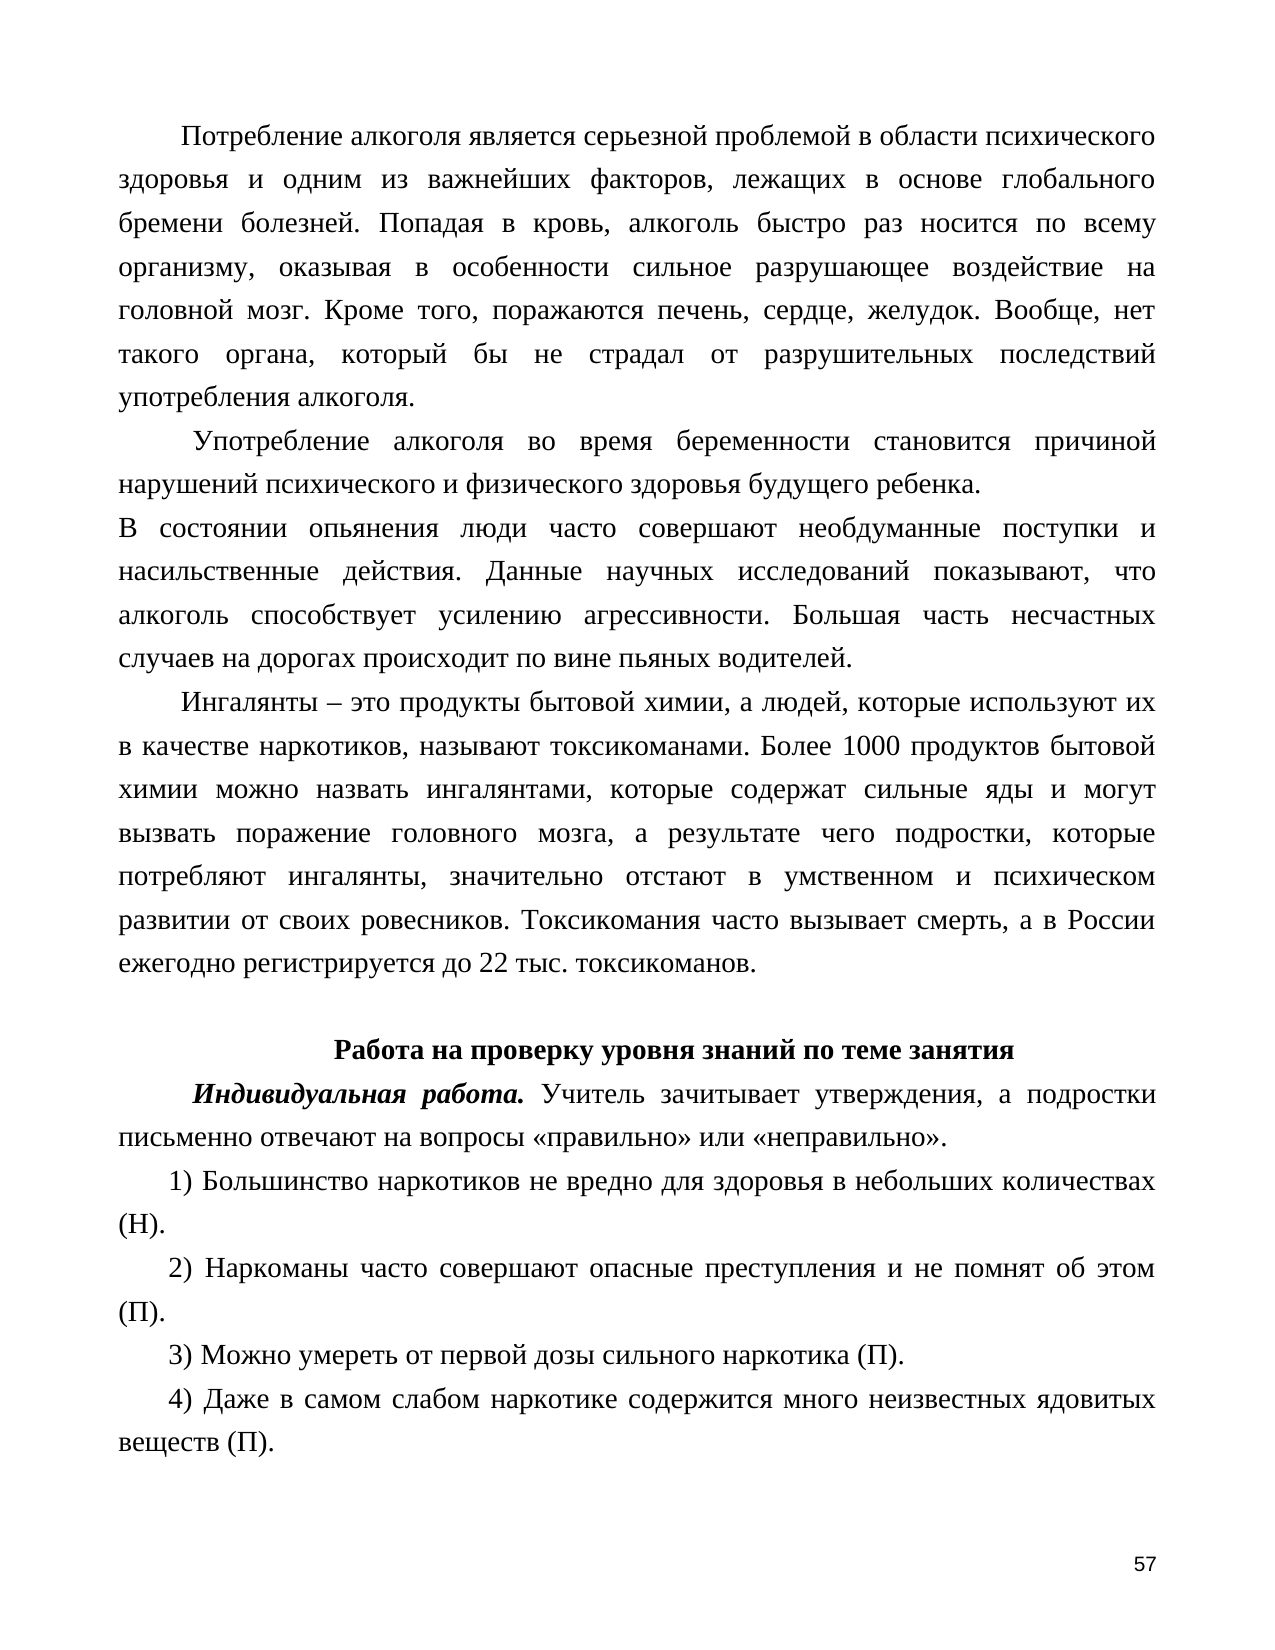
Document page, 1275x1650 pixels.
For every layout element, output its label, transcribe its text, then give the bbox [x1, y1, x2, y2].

list Даже в самом слабом наркотике содержится много неизвестных ядовитых веществ (П). [118, 1381, 1157, 1458]
list Можно умереть от первой дозы сильного наркотика (П). [118, 1337, 1157, 1371]
text Работа на проверку уровня знаний по теме занятия [118, 1032, 1157, 1066]
text Потребление алкоголя является серьезной проблемой в области психического здоровья и одним из важнейших факторов, лежащих в основе глобального бремени болезней. Попадая в кровь, алкоголь быстро раз носится по всему организму, оказывая в особенности сильное разрушающее воздействие на головной мозг. Кроме того, поражаются печень, сердце, желудок. Вообще, нет такого органа, который бы не страдал от разрушительных последствий употребления алкоголя. [118, 118, 1157, 413]
text В состоянии опьянения люди часто совершают необдуманные поступки и насильственные действия. Данные научных исследований показывают, что алкоголь способствует усилению агрессивности. Большая часть несчастных случаев на дорогах происходит по вине пьяных водителей. [118, 510, 1157, 674]
list Наркоманы часто совершают опасные преступления и не помнят об этом (П). [118, 1250, 1157, 1327]
list Большинство наркотиков не вредно для здоровья в небольших количествах (Н). [118, 1163, 1157, 1240]
text Ингалянты – это продукты бытовой химии, а людей, которые используют их в качестве наркотиков, называют токсикоманами. Более 1000 продуктов бытовой химии можно назвать ингалянтами, которые содержат сильные яды и могут вызвать поражение головного мозга, а результате чего подростки, которые потребляют ингалянты, значительно отстают в умственном и психическом развитии от своих ровесников. Токсикомания часто вызывает смерть, а в России ежегодно регистрируется до 22 тыс. токсикоманов. [118, 684, 1157, 979]
text Употребление алкоголя во время беременности становится причиной нарушений психического и физического здоровья будущего ребенка. [118, 423, 1157, 500]
text Индивидуальная работа. Учитель зачитывает утверждения, а подростки письменно отвечают на вопросы «правильно» или «неправильно». [118, 1076, 1157, 1153]
